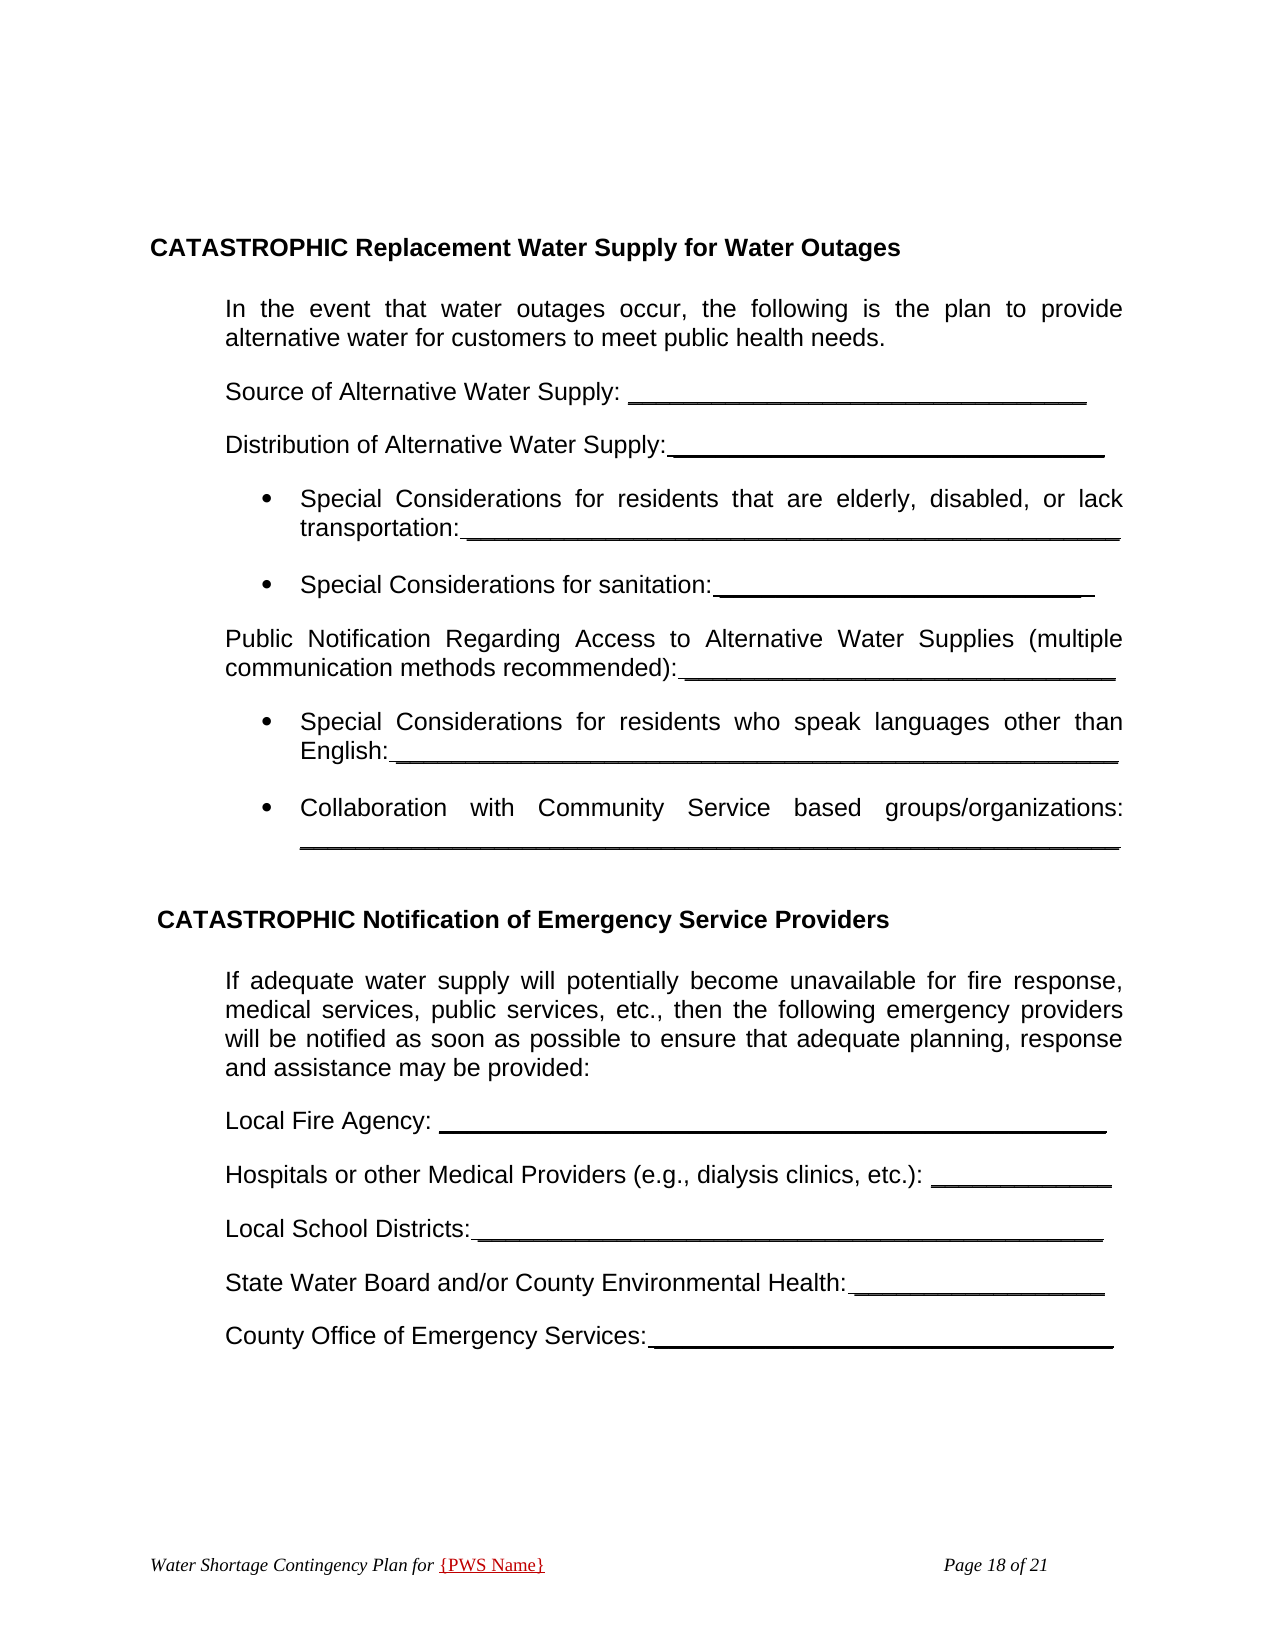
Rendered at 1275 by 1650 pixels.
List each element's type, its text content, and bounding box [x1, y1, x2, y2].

list Special Considerations for residents that are elderly, disabled, or lack transportation: _______________________________________________ [262, 484, 1125, 542]
text If adequate water supply will potentially become unavailable for fire response, medical services, public services, etc., then the following emergency providers will be notified as soon as possible to ensure that adequate planning, response and assistance may be provided: [225, 966, 1125, 1081]
text Source of Alternative Water Supply: _________________________________ [225, 377, 1125, 405]
text Local School Districts: _____________________________________________ [225, 1214, 1125, 1242]
text In the event that water outages occur, the following is the plan to provide alternative water for customers to meet public health needs. [225, 294, 1125, 352]
text Distribution of Alternative Water Supply: _______________________________ [225, 430, 1125, 459]
text State Water Board and/or County Environmental Health: __________________ [225, 1267, 1125, 1296]
text Public Notification Regarding Access to Alternative Water Supplies (multiple communication methods recommended): _______________________________ [225, 624, 1125, 682]
list Special Considerations for residents who speak languages other than English: ____________________________________________________ [262, 707, 1125, 764]
list Special Considerations for sanitation: __________________________ [262, 571, 1125, 599]
text Local Fire Agency: ________________________________________________ [225, 1106, 1125, 1135]
text CATASTROPHIC Notification of Emergency Service Providers [150, 904, 1125, 933]
text County Office of Emergency Services: _________________________________ [225, 1321, 1125, 1350]
text Hospitals or other Medical Providers (e.g., dialysis clinics, etc.): _____________ [225, 1160, 1125, 1189]
list Collaboration with Community Service based groups/organizations: ___________________________________________________________ [262, 793, 1125, 851]
text CATASTROPHIC Replacement Water Supply for Water Outages [150, 232, 1125, 261]
